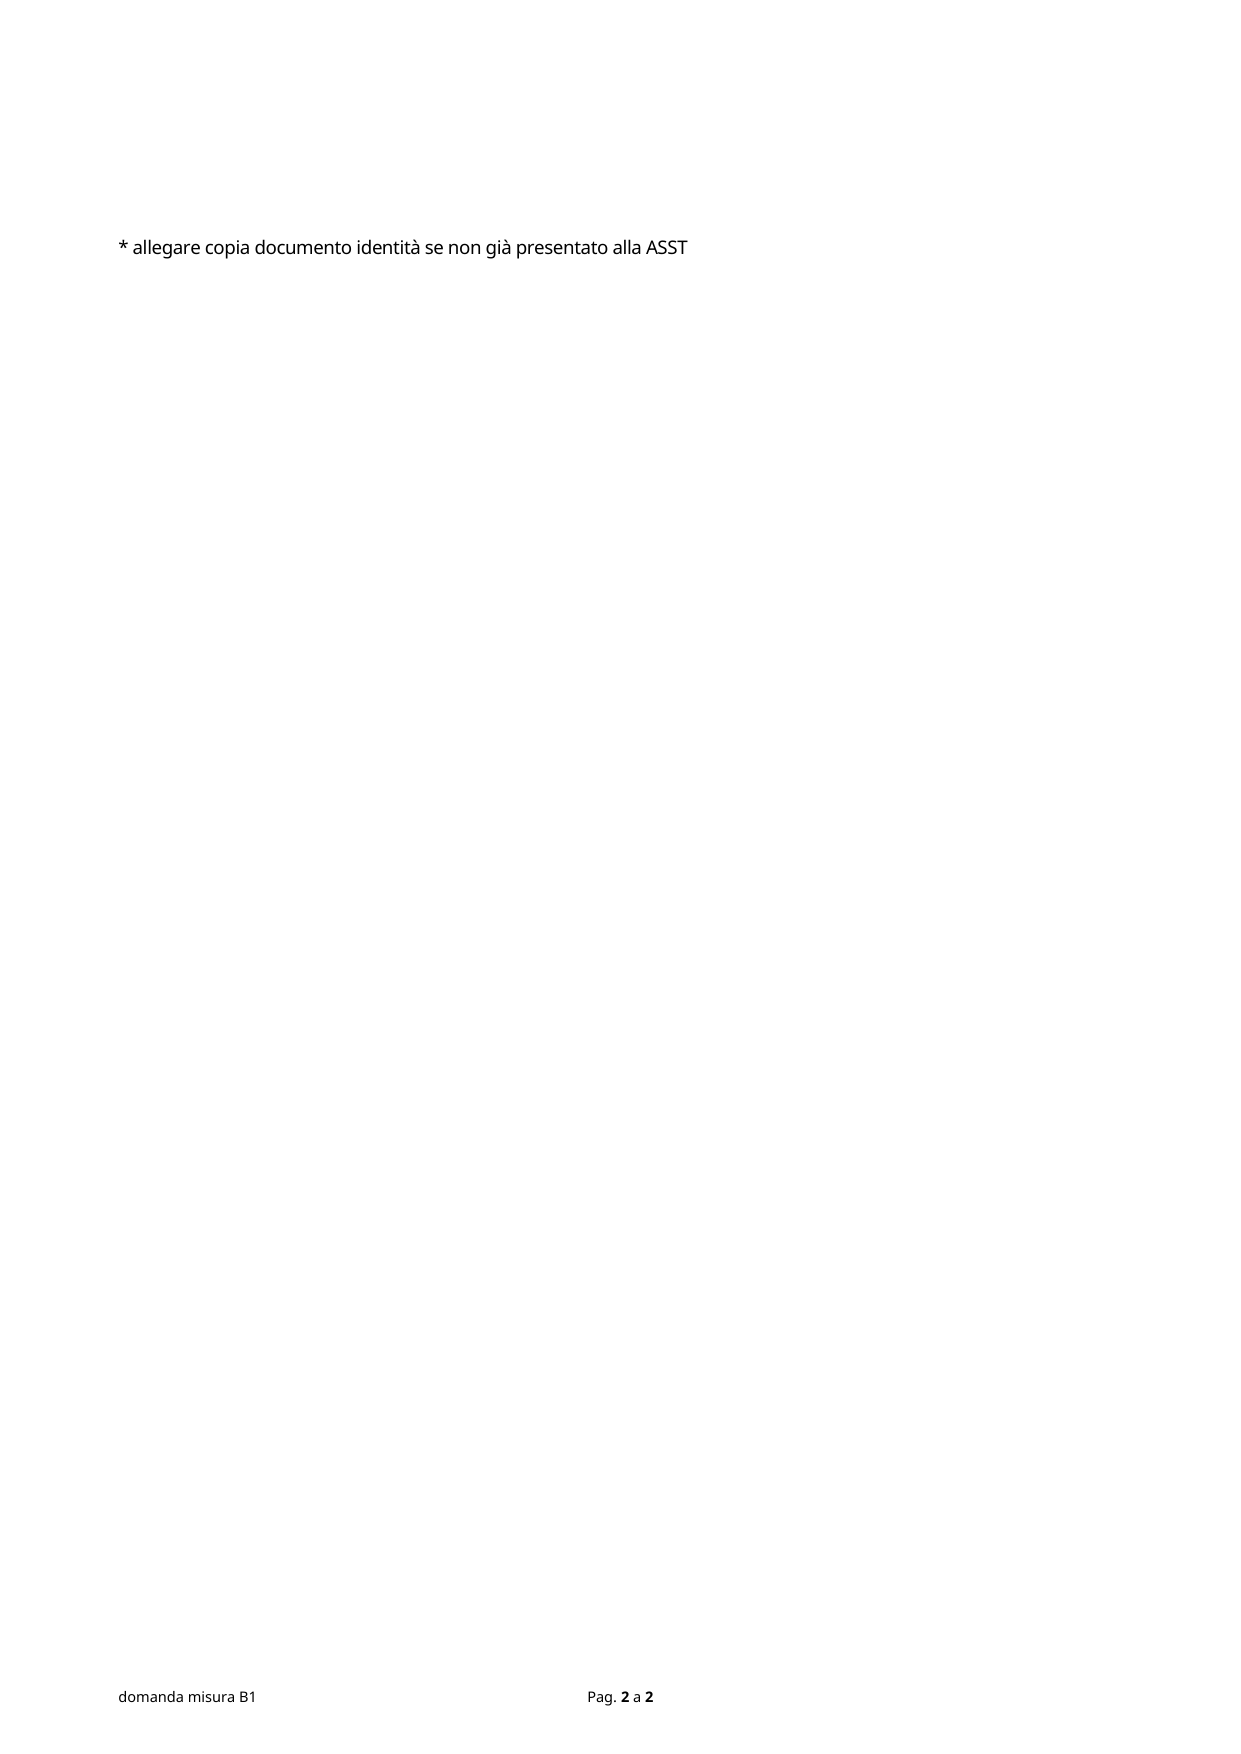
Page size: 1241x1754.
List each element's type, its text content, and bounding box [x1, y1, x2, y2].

text * allegare copia documento identità se non già presentato alla ASST [118, 234, 1122, 260]
